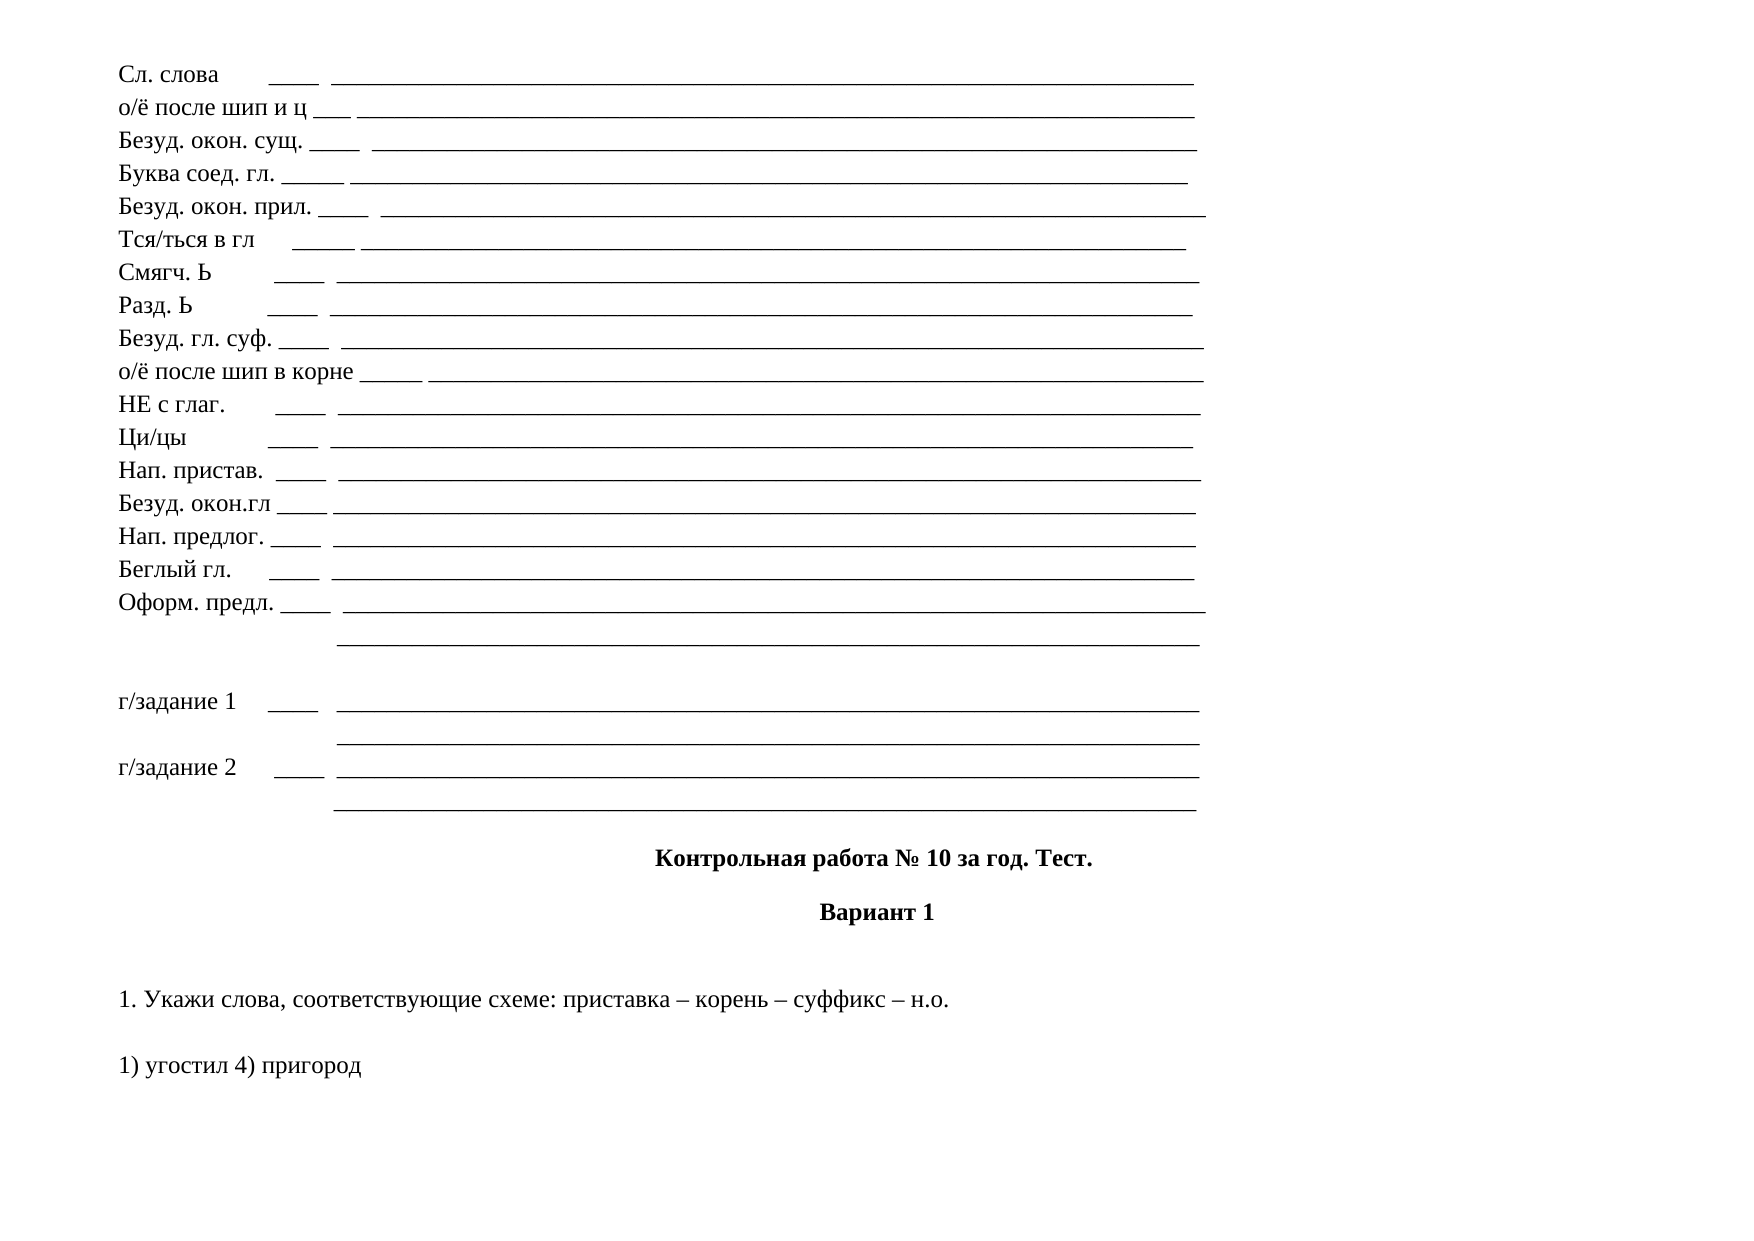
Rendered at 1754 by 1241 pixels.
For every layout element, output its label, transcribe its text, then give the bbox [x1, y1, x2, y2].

text Буква соед. гл. _____ ___________________________________________________________________ [118, 158, 1636, 187]
text Безуд. окон. прил. ____ __________________________________________________________________ [118, 191, 1636, 220]
text Тся/ться в гл _____ __________________________________________________________________ [118, 224, 1636, 253]
text о/ё после шип в корне _____ ______________________________________________________________ [118, 356, 1636, 385]
text Безуд. гл. суф. ____ _____________________________________________________________________ [118, 323, 1636, 352]
text НЕ с глаг. ____ _____________________________________________________________________ [118, 389, 1636, 418]
text Смягч. Ь ____ _____________________________________________________________________ [118, 257, 1636, 286]
text Ци/цы ____ _____________________________________________________________________ [118, 422, 1636, 451]
text Контрольная работа № 10 за год. Тест. [118, 843, 1636, 872]
text Нап. пристав. ____ _____________________________________________________________________ [118, 455, 1636, 484]
text Вариант 1 [118, 897, 1636, 926]
text Нап. предлог. ____ _____________________________________________________________________ [118, 521, 1636, 550]
text _____________________________________________________________________ [215, 786, 1636, 814]
text Безуд. окон. сущ. ____ __________________________________________________________________ [118, 125, 1636, 154]
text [118, 951, 1636, 1112]
text о/ё после шип и ц ___ ___________________________________________________________________ [118, 92, 1636, 121]
text Беглый гл. ____ _____________________________________________________________________ [118, 554, 1636, 583]
text Разд. Ь ____ _____________________________________________________________________ [118, 290, 1636, 319]
text Безуд. окон.гл ____ _____________________________________________________________________ [118, 488, 1636, 517]
text Сл. слова ____ _____________________________________________________________________ [118, 59, 1636, 88]
text _____________________________________________________________________ [118, 620, 1636, 649]
text _____________________________________________________________________ [118, 719, 1636, 748]
text г/задание 1 ____ _____________________________________________________________________ [118, 686, 1636, 715]
text Оформ. предл. ____ _____________________________________________________________________ [118, 587, 1636, 616]
text г/задание 2 ____ _____________________________________________________________________ [118, 752, 1636, 781]
